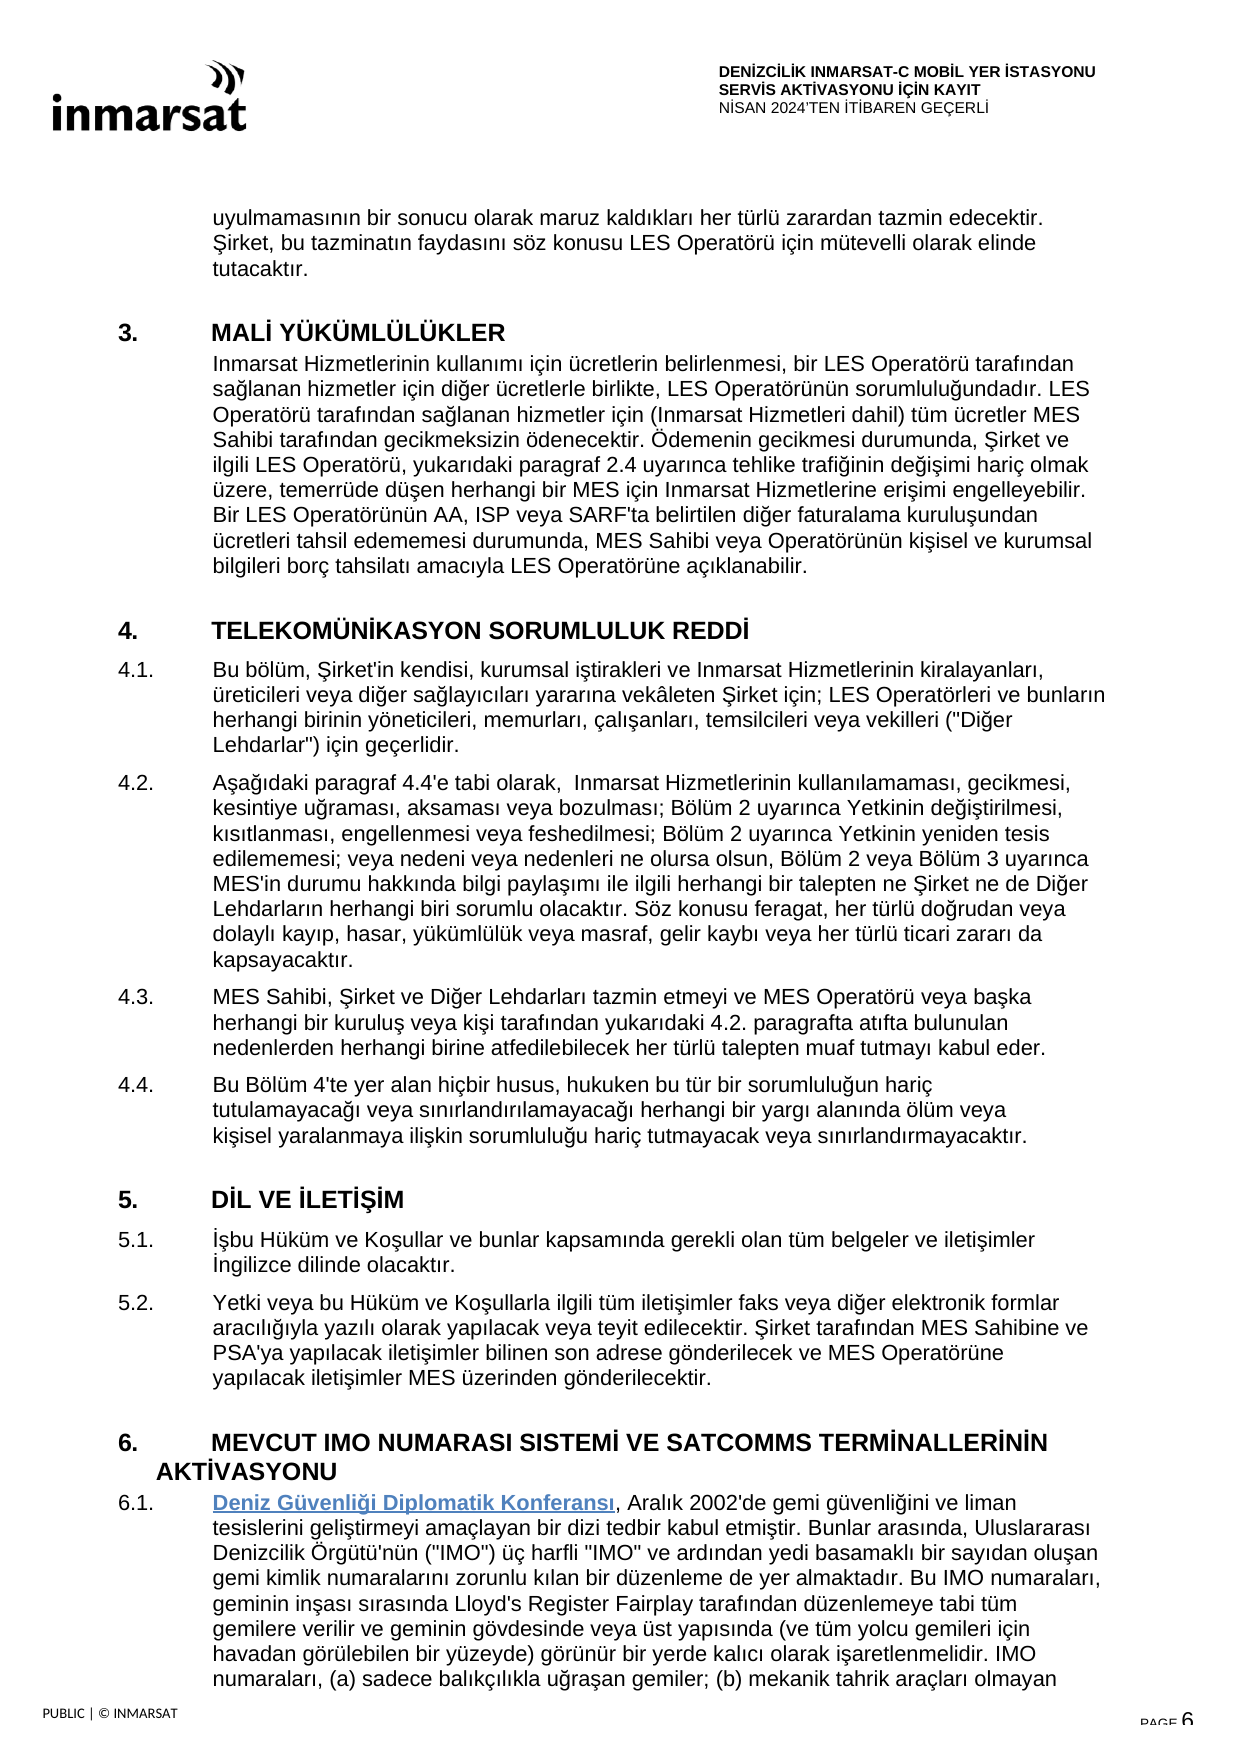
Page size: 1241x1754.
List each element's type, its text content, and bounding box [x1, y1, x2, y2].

list Yetki veya bu Hüküm ve Koşullarla ilgili tüm iletişimler faks veya diğer elektronik formlar aracılığıyla yazılı olarak yapılacak veya teyit edilecektir. Şirket tarafından MES Sahibine ve PSA'ya yapılacak iletişimler bilinen son adrese gönderilecek ve MES Operatörüne yapılacak iletişimler MES üzerinden gönderilecektir. [118, 1289, 1098, 1390]
picture [52, 60, 247, 132]
subtitle DİL VE İLETİŞİM [118, 1186, 1209, 1214]
subtitle MEVCUT IMO NUMARASI SISTEMİ VE SATCOMMS TERMİNALLERİNİN AKTİVASYONU [118, 1428, 1088, 1486]
text Inmarsat Hizmetlerinin kullanımı için ücretlerin belirlenmesi, bir LES Operatörü tarafından sağlanan hizmetler için diğer ücretlerle birlikte, LES Operatörünün sorumluluğundadır. LES Operatörü tarafından sağlanan hizmetler için (Inmarsat Hizmetleri dahil) tüm ücretler MES Sahibi tarafından gecikmeksizin ödenecektir. Ödemenin gecikmesi durumunda, Şirket ve ilgili LES Operatörü, yukarıdaki paragraf 2.4 uyarınca tehlike trafiğinin değişimi hariç olmak üzere, temerrüde düşen herhangi bir MES için Inmarsat Hizmetlerine erişimi engelleyebilir. Bir LES Operatörünün AA, ISP veya SARF'ta belirtilen diğer faturalama kuruluşundan ücretleri tahsil edememesi durumunda, MES Sahibi veya Operatörünün kişisel ve kurumsal bilgileri borç tahsilatı amacıyla LES Operatörüne açıklanabilir. [212, 351, 1112, 578]
subtitle MALİ YÜKÜMLÜLÜKLER [118, 318, 1209, 347]
list MES Sahibi, Şirket ve Diğer Lehdarları tazmin etmeyi ve MES Operatörü veya başka herhangi bir kuruluş veya kişi tarafından yukarıdaki 4.2. paragrafta atıfta bulunulan nedenlerden herhangi birine atfedilebilecek her türlü talepten muaf tutmayı kabul eder. [118, 984, 1117, 1060]
subtitle TELEKOMÜNİKASYON SORUMLULUK REDDİ [118, 616, 1209, 644]
text uyulmamasının bir sonucu olarak maruz kaldıkları her türlü zarardan tazmin edecektir. Şirket, bu tazminatın faydasını söz konusu LES Operatörü için mütevelli olarak elinde tutacaktır. [212, 205, 1097, 281]
list Aşağıdaki paragraf 4.4'e tabi olarak, Inmarsat Hizmetlerinin kullanılamaması, gecikmesi, kesintiye uğraması, aksaması veya bozulması; Bölüm 2 uyarınca Yetkinin değiştirilmesi, kısıtlanması, engellenmesi veya feshedilmesi; Bölüm 2 uyarınca Yetkinin yeniden tesis edilememesi; veya nedeni veya nedenleri ne olursa olsun, Bölüm 2 veya Bölüm 3 uyarınca MES'in durumu hakkında bilgi paylaşımı ile ilgili herhangi bir talepten ne Şirket ne de Diğer Lehdarların herhangi biri sorumlu olacaktır. Söz konusu feragat, her türlü doğrudan veya dolaylı kayıp, hasar, yükümlülük veya masraf, gelir kaybı veya her türlü ticari zararı da kapsayacaktır. [118, 770, 1116, 972]
list Bu bölüm, Şirket'in kendisi, kurumsal iştirakleri ve Inmarsat Hizmetlerinin kiralayanları, üreticileri veya diğer sağlayıcıları yararına vekâleten Şirket için; LES Operatörleri ve bunların herhangi birinin yöneticileri, memurları, çalışanları, temsilcileri veya vekilleri ("Diğer Lehdarlar") için geçerlidir. [118, 657, 1120, 757]
list İşbu Hüküm ve Koşullar ve bunlar kapsamında gerekli olan tüm belgeler ve iletişimler İngilizce dilinde olacaktır. [118, 1227, 1119, 1277]
list Deniz Güvenliği Diplomatik Konferansı, Aralık 2002'de gemi güvenliğini ve liman tesislerini geliştirmeyi amaçlayan bir dizi tedbir kabul etmiştir. Bunlar arasında, Uluslararası Denizcilik Örgütü'nün ("IMO") üç harfli "IMO" ve ardından yedi basamaklı bir sayıdan oluşan gemi kimlik numaralarını zorunlu kılan bir düzenleme de yer almaktadır. Bu IMO numaraları, geminin inşası sırasında Lloyd's Register Fairplay tarafından düzenlemeye tabi tüm gemilere verilir ve geminin gövdesinde veya üst yapısında (ve tüm yolcu gemileri için havadan görülebilen bir yüzeyde) görünür bir yerde kalıcı olarak işaretlenmelidir. IMO numaraları, (a) sadece balıkçılıkla uğraşan gemiler; (b) mekanik tahrik araçları olmayan [118, 1489, 1103, 1691]
list Bu Bölüm 4'te yer alan hiçbir husus, hukuken bu tür bir sorumluluğun hariç tutulamayacağı veya sınırlandırılamayacağı herhangi bir yargı alanında ölüm veya kişisel yaralanmaya ilişkin sorumluluğu hariç tutmayacak veya sınırlandırmayacaktır. [118, 1072, 1054, 1148]
